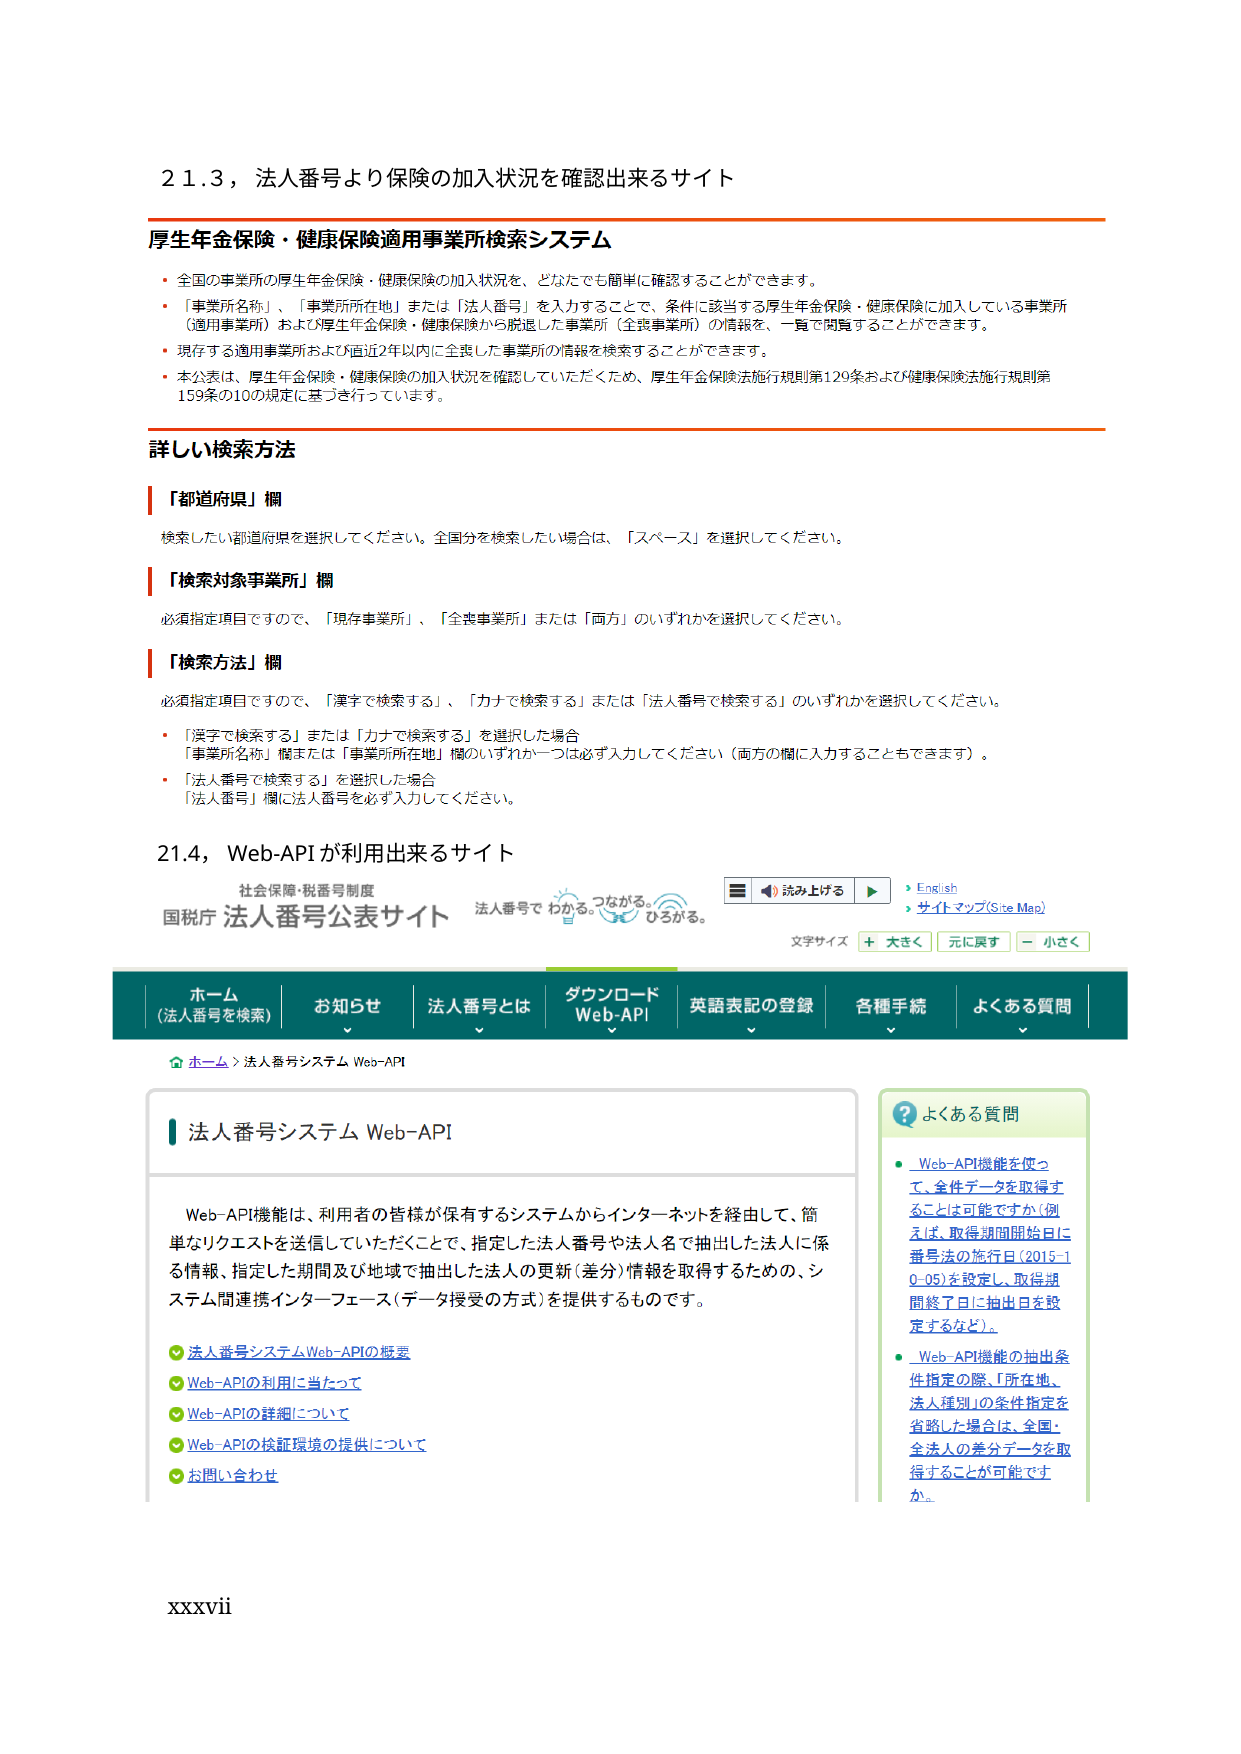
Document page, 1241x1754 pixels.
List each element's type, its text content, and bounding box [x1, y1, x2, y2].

subtitle 法人番号より保険の加入状況を確認出来るサイト [157, 158, 1128, 196]
picture [112, 208, 1128, 821]
picture [112, 877, 1128, 1502]
subtitle Web-APIが利用出来るサイト [157, 833, 1128, 871]
